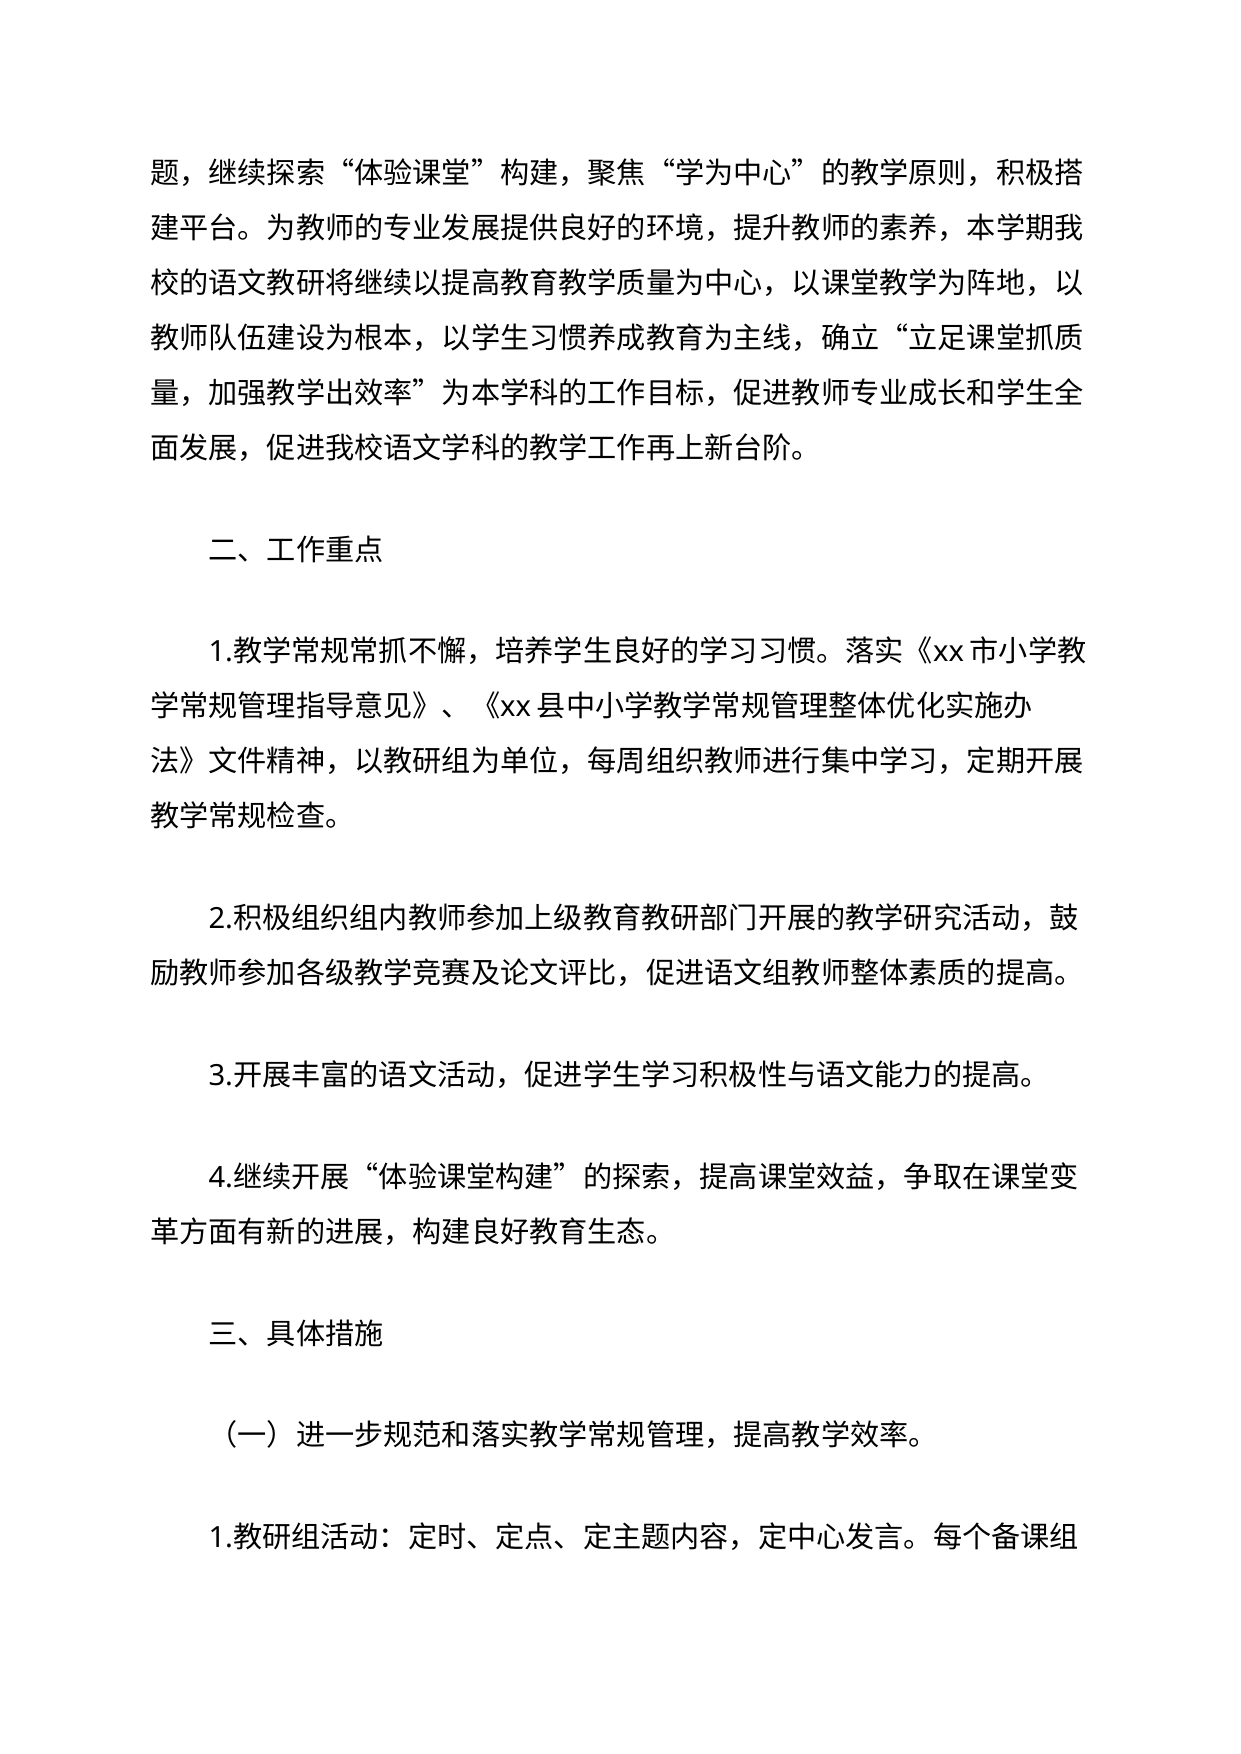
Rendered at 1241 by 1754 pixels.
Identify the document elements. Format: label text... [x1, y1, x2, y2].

text 3.开展丰富的语文活动，促进学生学习积极性与语文能力的提高。 [150, 1051, 1090, 1094]
text 二、工作重点 [150, 526, 1090, 568]
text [150, 1514, 1090, 1556]
text 2.积极组织组内教师参加上级教育教研部门开展的教学研究活动，鼓励教师参加各级教学竞赛及论文评比，促进语文组教师整体素质的提高。 [150, 895, 1090, 992]
text 三、具体措施 [150, 1310, 1090, 1352]
text 4.继续开展“体验课堂构建”的探索，提高课堂效益，争取在课堂变革方面有新的进展，构建良好教育生态。 [150, 1153, 1090, 1251]
text （一）进一步规范和落实教学常规管理，提高教学效率。 [150, 1412, 1090, 1454]
text 1.教学常规常抓不懈，培养学生良好的学习习惯。落实《xx市小学教学常规管理指导意见》、《xx县中小学教学常规管理整体优化实施办法》文件精神，以教研组为单位，每周组织教师进行集中学习，定期开展教学常规检查。 [150, 628, 1090, 835]
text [150, 150, 1090, 467]
